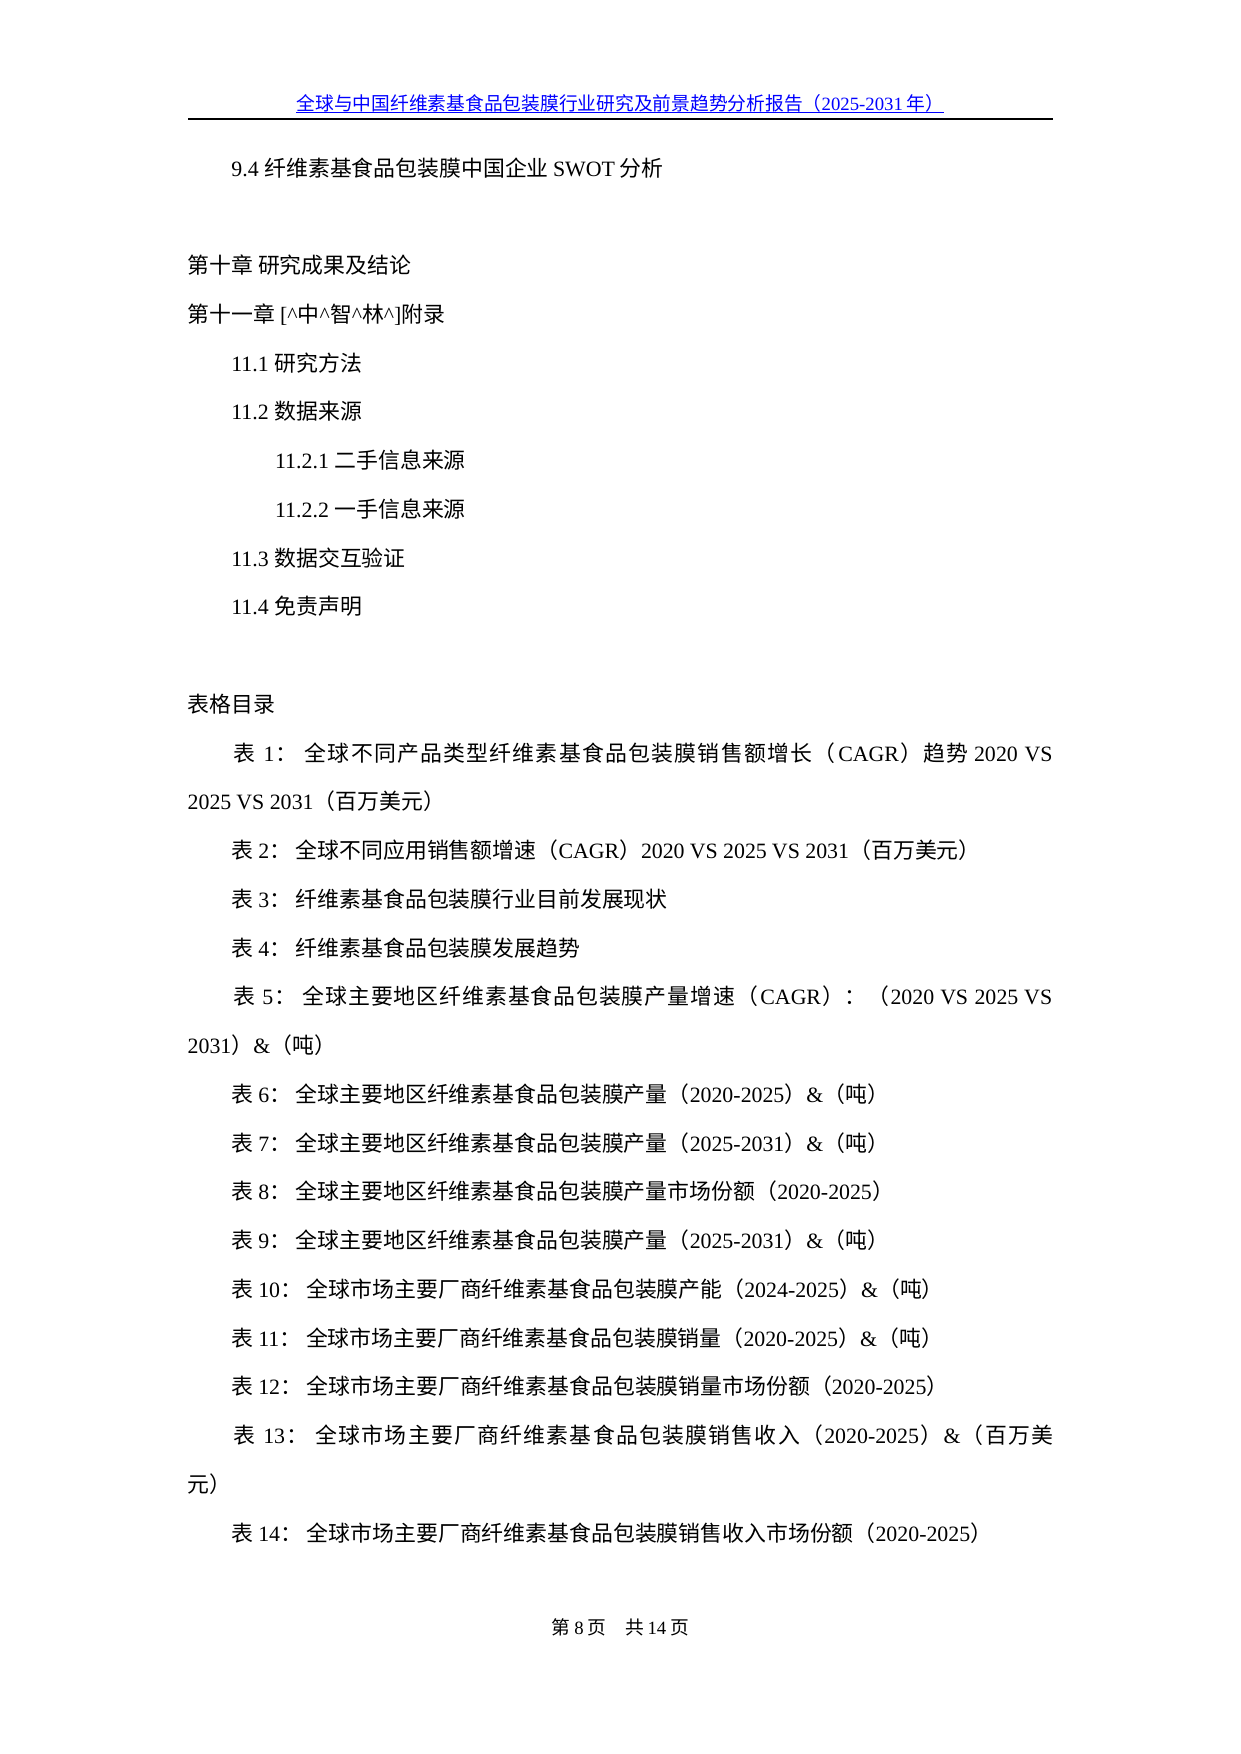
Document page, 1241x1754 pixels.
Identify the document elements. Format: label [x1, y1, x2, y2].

text [187, 150, 1053, 1548]
